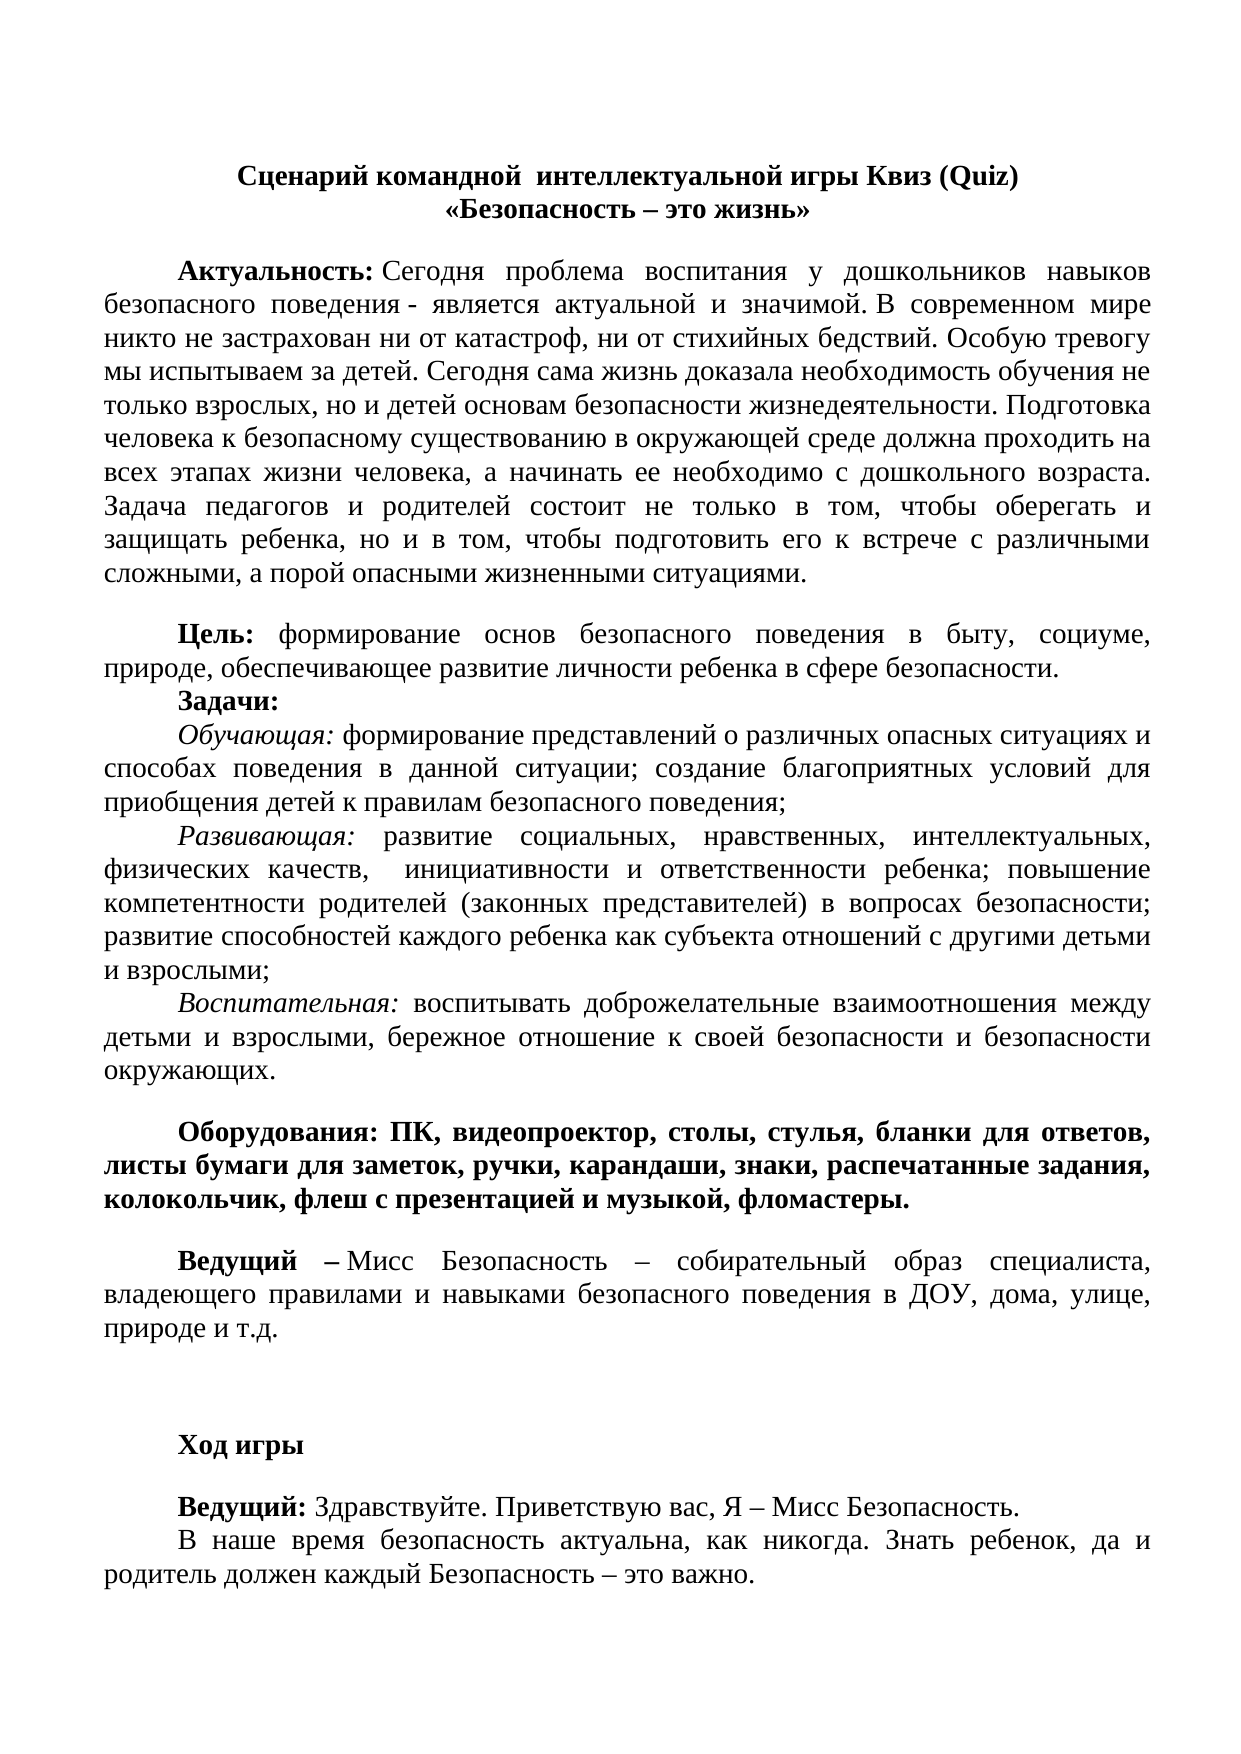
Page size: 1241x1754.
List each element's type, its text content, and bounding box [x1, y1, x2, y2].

text Воспитательная: воспитывать доброжелательные взаимоотношения между детьми и взрослыми, бережное отношение к своей безопасности и безопасности окружающих. [103, 985, 1152, 1086]
text Цель: формирование основ безопасного поведения в быту, социуме, природе, обеспечивающее развитие личности ребенка в сфере безопасности. [103, 616, 1152, 683]
text Ведущий – Мисс Безопасность – собирательный образ специалиста, владеющего правилами и навыками безопасного поведения в ДОУ, дома, улице, природе и т.д. [103, 1243, 1152, 1343]
text Актуальность: Сегодня проблема воспитания у дошкольников навыков безопасного поведения - является актуальной и значимой. В современном мире никто не застрахован ни от катастроф, ни от стихийных бедствий. Особую тревогу мы испытываем за детей. Сегодня сама жизнь доказала необходимость обучения не только взрослых, но и детей основам безопасности жизнедеятельности. Подготовка человека к безопасному существованию в окружающей среде должна проходить на всех этапах жизни человека, а начинать ее необходимо с дошкольного возраста. Задача педагогов и родителей состоит не только в том, чтобы оберегать и защищать ребенка, но и в том, чтобы подготовить его к встрече с различными сложными, а порой опасными жизненными ситуациями. [103, 253, 1152, 588]
text «Безопасность – это жизнь» [103, 191, 1152, 225]
text В наше время безопасность актуальна, как никогда. Знать ребенок, да и родитель должен каждый Безопасность – это важно. [103, 1522, 1152, 1589]
text Развивающая: развитие социальных, нравственных, интеллектуальных, физических качеств, инициативности и ответственности ребенка; повышение компетентности родителей (законных представителей) в вопросах безопасности; развитие способностей каждого ребенка как субъекта отношений с другими детьми и взрослыми; [103, 818, 1152, 985]
text Оборудования: ПК, видеопроектор, столы, стулья, бланки для ответов, листы бумаги для заметок, ручки, карандаши, знаки, распечатанные задания, колокольчик, флеш с презентацией и музыкой, фломастеры. [103, 1114, 1152, 1214]
text Задачи: [103, 683, 1152, 717]
text Обучающая: формирование представлений о различных опасных ситуациях и способах поведения в данной ситуации; создание благоприятных условий для приобщения детей к правилам безопасного поведения; [103, 717, 1152, 818]
text Ход игры [103, 1427, 1152, 1461]
text Сценарий командной интеллектуальной игры Квиз (Quiz) [103, 158, 1152, 191]
text Ведущий: Здравствуйте. Приветствую вас, Я – Мисс Безопасность. [103, 1489, 1152, 1522]
